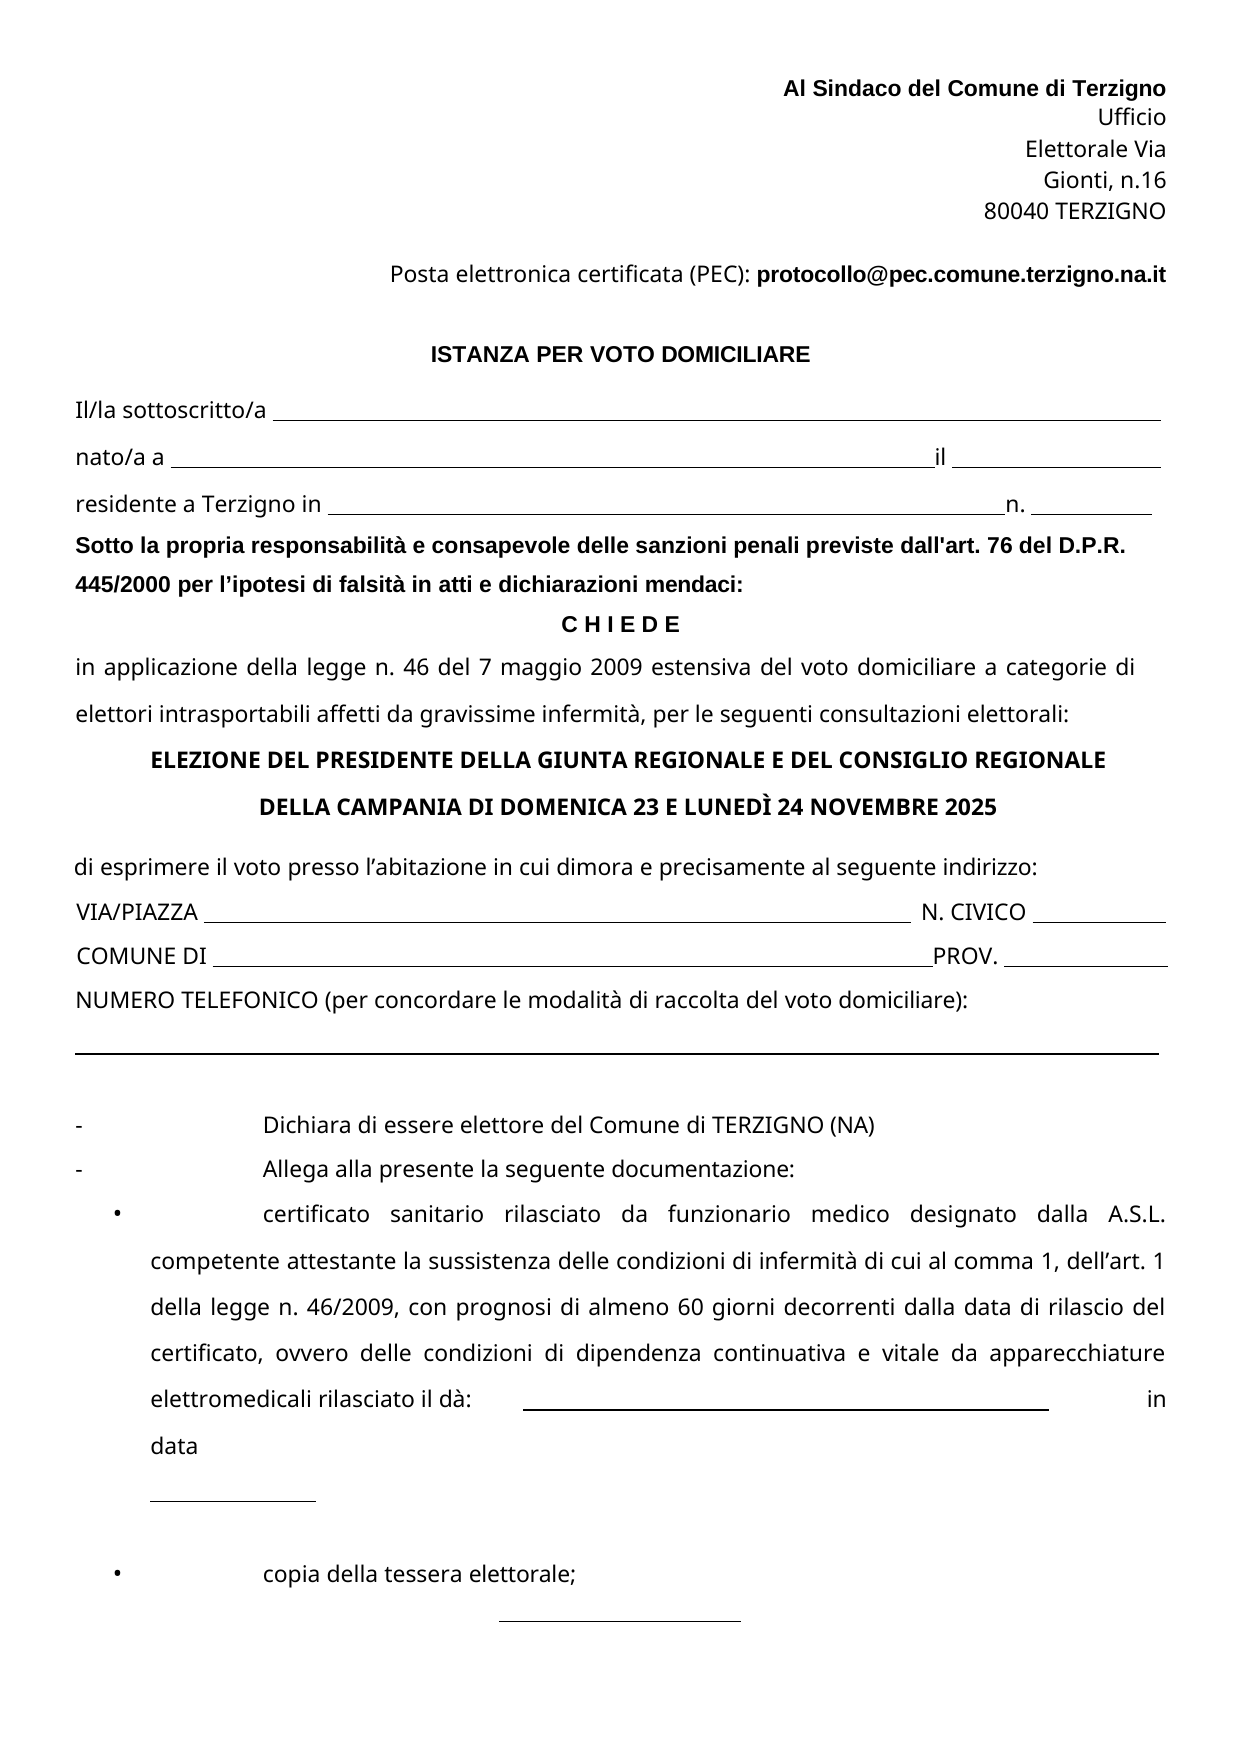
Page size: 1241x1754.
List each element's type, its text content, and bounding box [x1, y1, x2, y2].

text ELEZIONE DEL PRESIDENTE DELLA GIUNTA REGIONALE E DEL CONSIGLIO REGIONALE [75, 744, 1181, 776]
text di esprimere il voto presso l’abitazione in cui dimora e precisamente al seguente indirizzo: [74, 851, 1181, 883]
text NUMERO TELEFONICO (per concordare le modalità di raccolta del voto domiciliare): [75, 984, 1181, 1016]
text DELLA CAMPANIA DI DOMENICA 23 E LUNEDÌ 24 NOVEMBRE 2025 [75, 791, 1181, 822]
text Posta elettronica certificata (PEC): protocollo@pec.comune.terzigno.na.it [74, 258, 1166, 289]
text Il/la sottoscritto/a nato/a a il residente a Terzigno in n. Sotto la propria responsabilità e consapevole delle sanzioni penali previste dall'art. 76 del D.P.R. [75, 394, 1164, 559]
list copia della tessera elettorale; [113, 1556, 1181, 1590]
text VIA/PIAZZA N. CIVICO [74, 896, 1166, 927]
text in applicazione della legge n. 46 del 7 maggio 2009 estensiva del voto domiciliare a categorie di elettori intrasportabili affetti da gravissime infermità, per le seguenti consultazioni elettorali: [75, 651, 1181, 729]
text 445/2000 per l’ipotesi di falsità in atti e dichiarazioni mendaci: [75, 572, 1181, 598]
list Allega alla presente la seguente documentazione: [75, 1153, 1181, 1184]
list Dichiara di essere elettore del Comune di TERZIGNO (NA) [75, 1109, 1181, 1140]
subtitle Al Sindaco del Comune di Terzigno [74, 75, 1166, 101]
text COMUNE DI PROV. [74, 940, 1167, 971]
list certificato sanitario rilasciato da funzionario medico designato dalla A.S.L. competente attestante la sussistenza delle condizioni di infermità di cui al comma 1, dell’art. 1 della legge n. 46/2009, con prognosi di almeno 60 giorni decorrenti dalla data di rilascio del certificato, ovvero delle condizioni di dipendenza continuativa e vitale da apparecchiature elettromedicali rilasciato il dà: in data [113, 1196, 1167, 1461]
text Ufficio Elettorale Via Gionti, n.16 80040 TERZIGNO [977, 101, 1166, 226]
subtitle C H I E D E [74, 611, 1167, 638]
subtitle ISTANZA PER VOTO DOMICILIARE [74, 341, 1167, 368]
